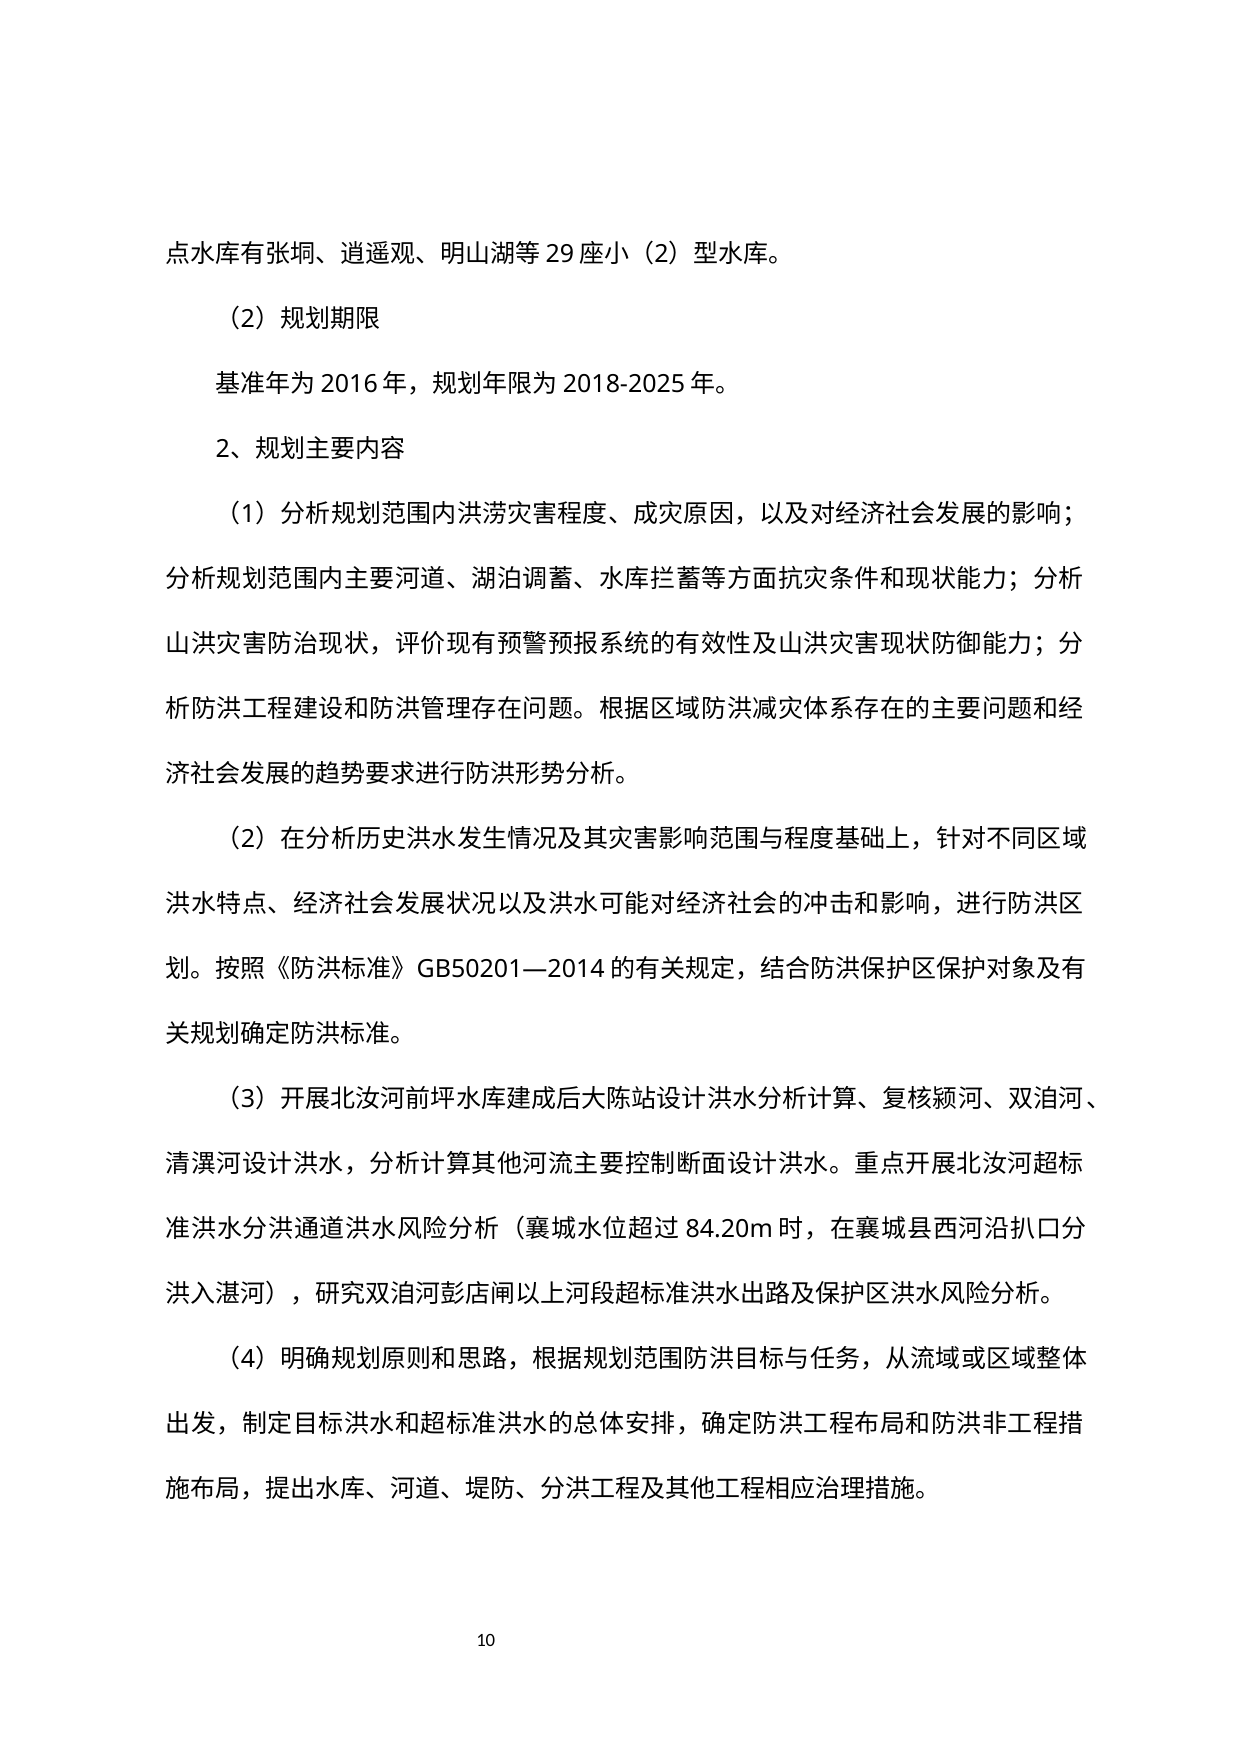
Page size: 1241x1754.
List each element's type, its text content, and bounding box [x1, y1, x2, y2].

text （2）规划期限 [165, 284, 1087, 349]
text 基准年为2016年，规划年限为2018-2025年。 [165, 349, 1087, 414]
text （2）在分析历史洪水发生情况及其灾害影响范围与程度基础上，针对不同区域洪水特点、经济社会发展状况以及洪水可能对经济社会的冲击和影响，进行防洪区划。按照《防洪标准》GB50201—2014的有关规定，结合防洪保护区保护对象及有关规划确定防洪标准。 [165, 804, 1087, 1064]
text 2、规划主要内容 [165, 414, 1087, 479]
text （3）开展北汝河前坪水库建成后大陈站设计洪水分析计算、复核颍河、双洎河、清潩河设计洪水，分析计算其他河流主要控制断面设计洪水。重点开展北汝河超标准洪水分洪通道洪水风险分析（襄城水位超过84.20m时，在襄城县西河沿扒口分洪入湛河），研究双洎河彭店闸以上河段超标准洪水出路及保护区洪水风险分析。 [165, 1064, 1087, 1324]
text （4）明确规划原则和思路，根据规划范围防洪目标与任务，从流域或区域整体出发，制定目标洪水和超标准洪水的总体安排，确定防洪工程布局和防洪非工程措施布局，提出水库、河道、堤防、分洪工程及其他工程相应治理措施。 [165, 1324, 1087, 1519]
text （1）分析规划范围内洪涝灾害程度、成灾原因，以及对经济社会发展的影响；分析规划范围内主要河道、湖泊调蓄、水库拦蓄等方面抗灾条件和现状能力；分析山洪灾害防治现状，评价现有预警预报系统的有效性及山洪灾害现状防御能力；分析防洪工程建设和防洪管理存在问题。根据区域防洪减灾体系存在的主要问题和经济社会发展的趋势要求进行防洪形势分析。 [165, 479, 1087, 804]
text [165, 219, 1087, 284]
